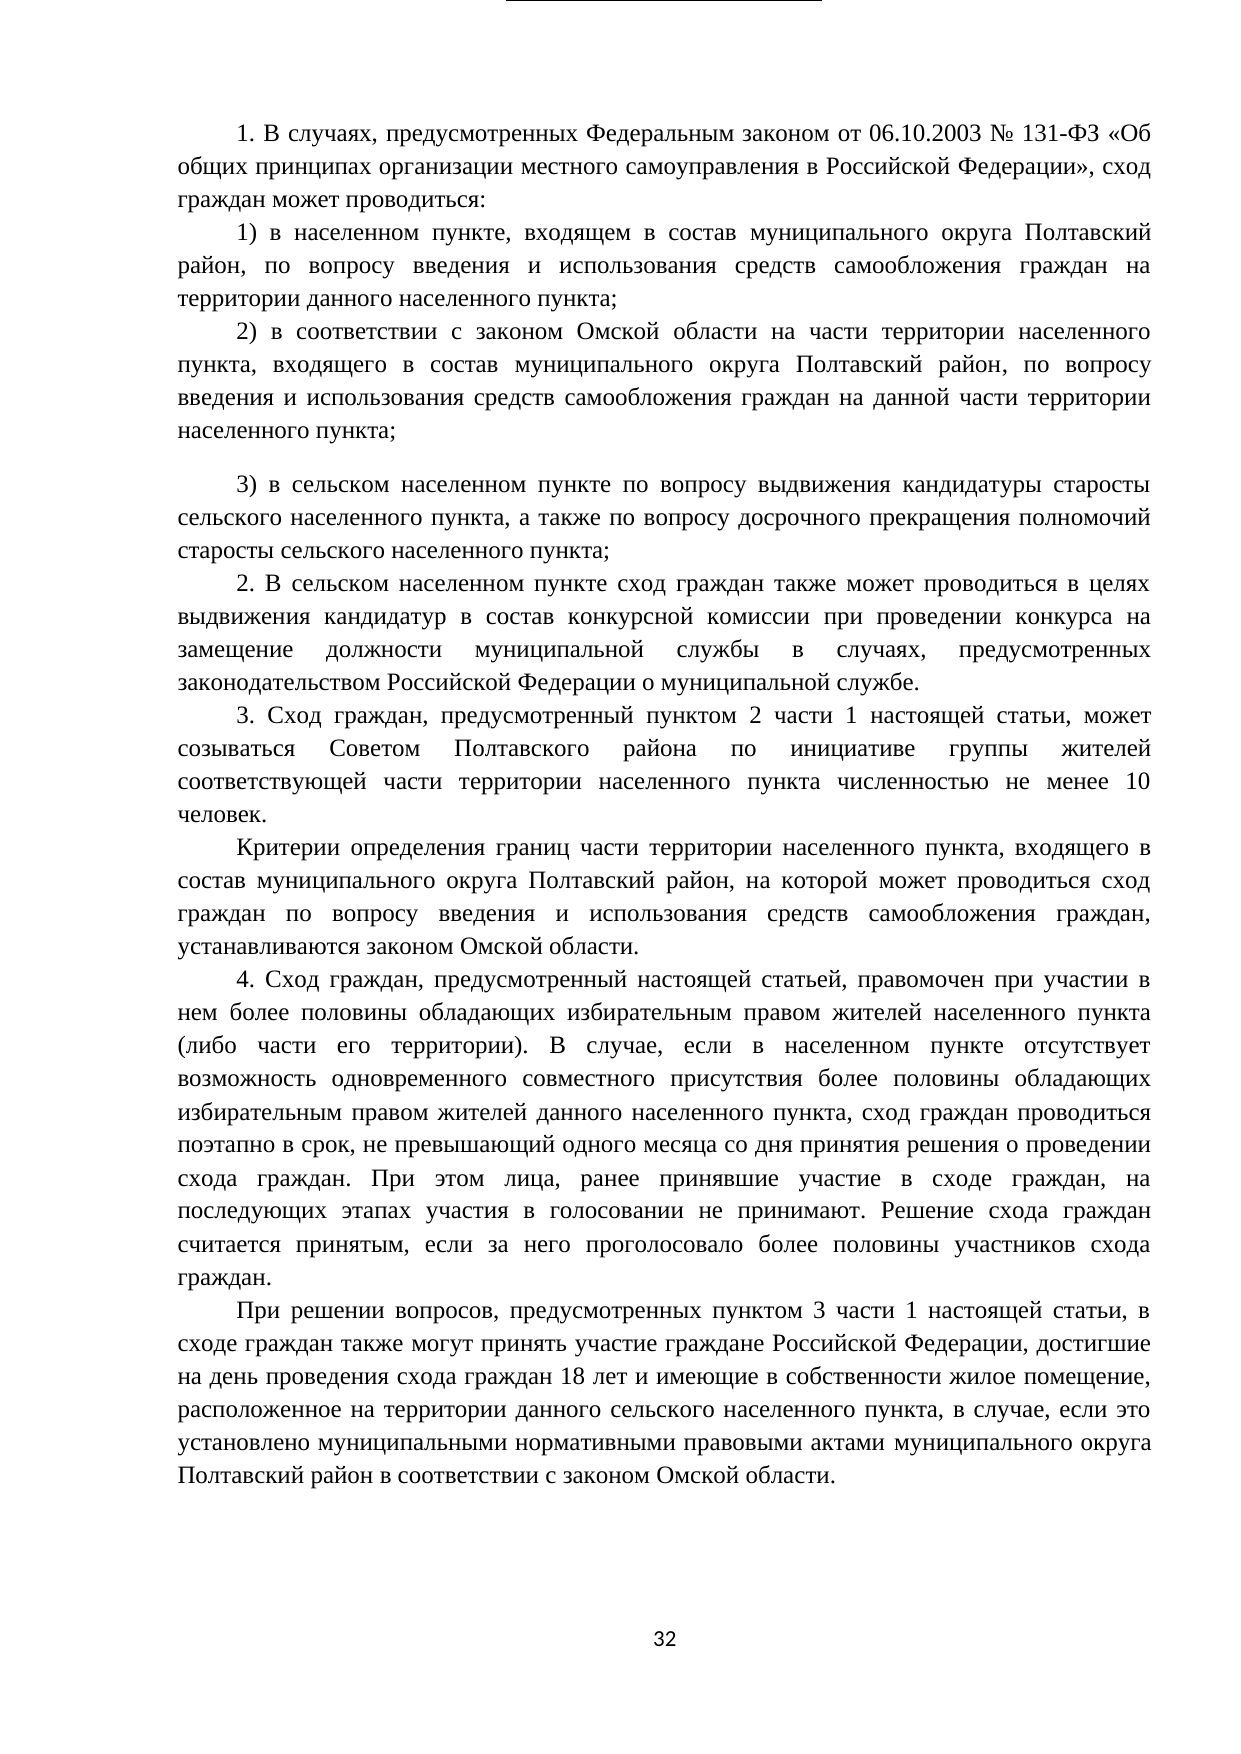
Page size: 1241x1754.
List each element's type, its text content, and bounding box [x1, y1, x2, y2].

text 3. Сход граждан, предусмотренный пунктом 2 части 1 настоящей статьи, может созываться Советом Полтавского района по инициативе группы жителей соответствующей части территории населенного пункта численностью не менее 10 человек. [177, 700, 1152, 828]
text 4. Сход граждан, предусмотренный настоящей статьей, правомочен при участии в нем более половины обладающих избирательным правом жителей населенного пункта (либо части его территории). В случае, если в населенном пункте отсутствует возможность одновременного совместного присутствия более половины обладающих избирательным правом жителей данного населенного пункта, сход граждан проводиться поэтапно в срок, не превышающий одного месяца со дня принятия решения о проведении схода граждан. При этом лица, ранее принявшие участие в сходе граждан, на последующих этапах участия в голосовании не принимают. Решение схода граждан считается принятым, если за него проголосовало более половины участников схода граждан. [177, 964, 1152, 1290]
text 1. В случаях, предусмотренных Федеральным законом от 06.10.2003 № 131-ФЗ «Об общих принципах организации местного самоуправления в Российской Федерации», сход граждан может проводиться: [177, 118, 1152, 213]
text Критерии определения границ части территории населенного пункта, входящего в состав муниципального округа Полтавский район, на которой может проводиться сход граждан по вопросу введения и использования средств самообложения граждан, устанавливаются законом Омской области. [177, 832, 1152, 960]
text 2. В сельском населенном пункте сход граждан также может проводиться в целях выдвижения кандидатур в состав конкурсной комиссии при проведении конкурса на замещение должности муниципальной службы в случаях, предусмотренных законодательством Российской Федерации о муниципальной службе. [177, 568, 1152, 696]
text 1) в населенном пункте, входящем в состав муниципального округа Полтавский район, по вопросу введения и использования средств самообложения граждан на территории данного населенного пункта; [177, 217, 1152, 312]
text При решении вопросов, предусмотренных пунктом 3 части 1 настоящей статьи, в сходе граждан также могут принять участие граждане Российской Федерации, достигшие на день проведения схода граждан 18 лет и имеющие в собственности жилое помещение, расположенное на территории данного сельского населенного пункта, в случае, если это установлено муниципальными нормативными правовыми актами муниципального округа Полтавский район в соответствии с законом Омской области. [177, 1295, 1152, 1488]
text 2) в соответствии с законом Омской области на части территории населенного пункта, входящего в состав муниципального округа Полтавский район, по вопросу введения и использования средств самообложения граждан на данной части территории населенного пункта; [177, 316, 1152, 444]
text 3) в сельском населенном пункте по вопросу выдвижения кандидатуры старосты сельского населенного пункта, а также по вопросу досрочного прекращения полномочий старосты сельского населенного пункта; [177, 469, 1152, 564]
